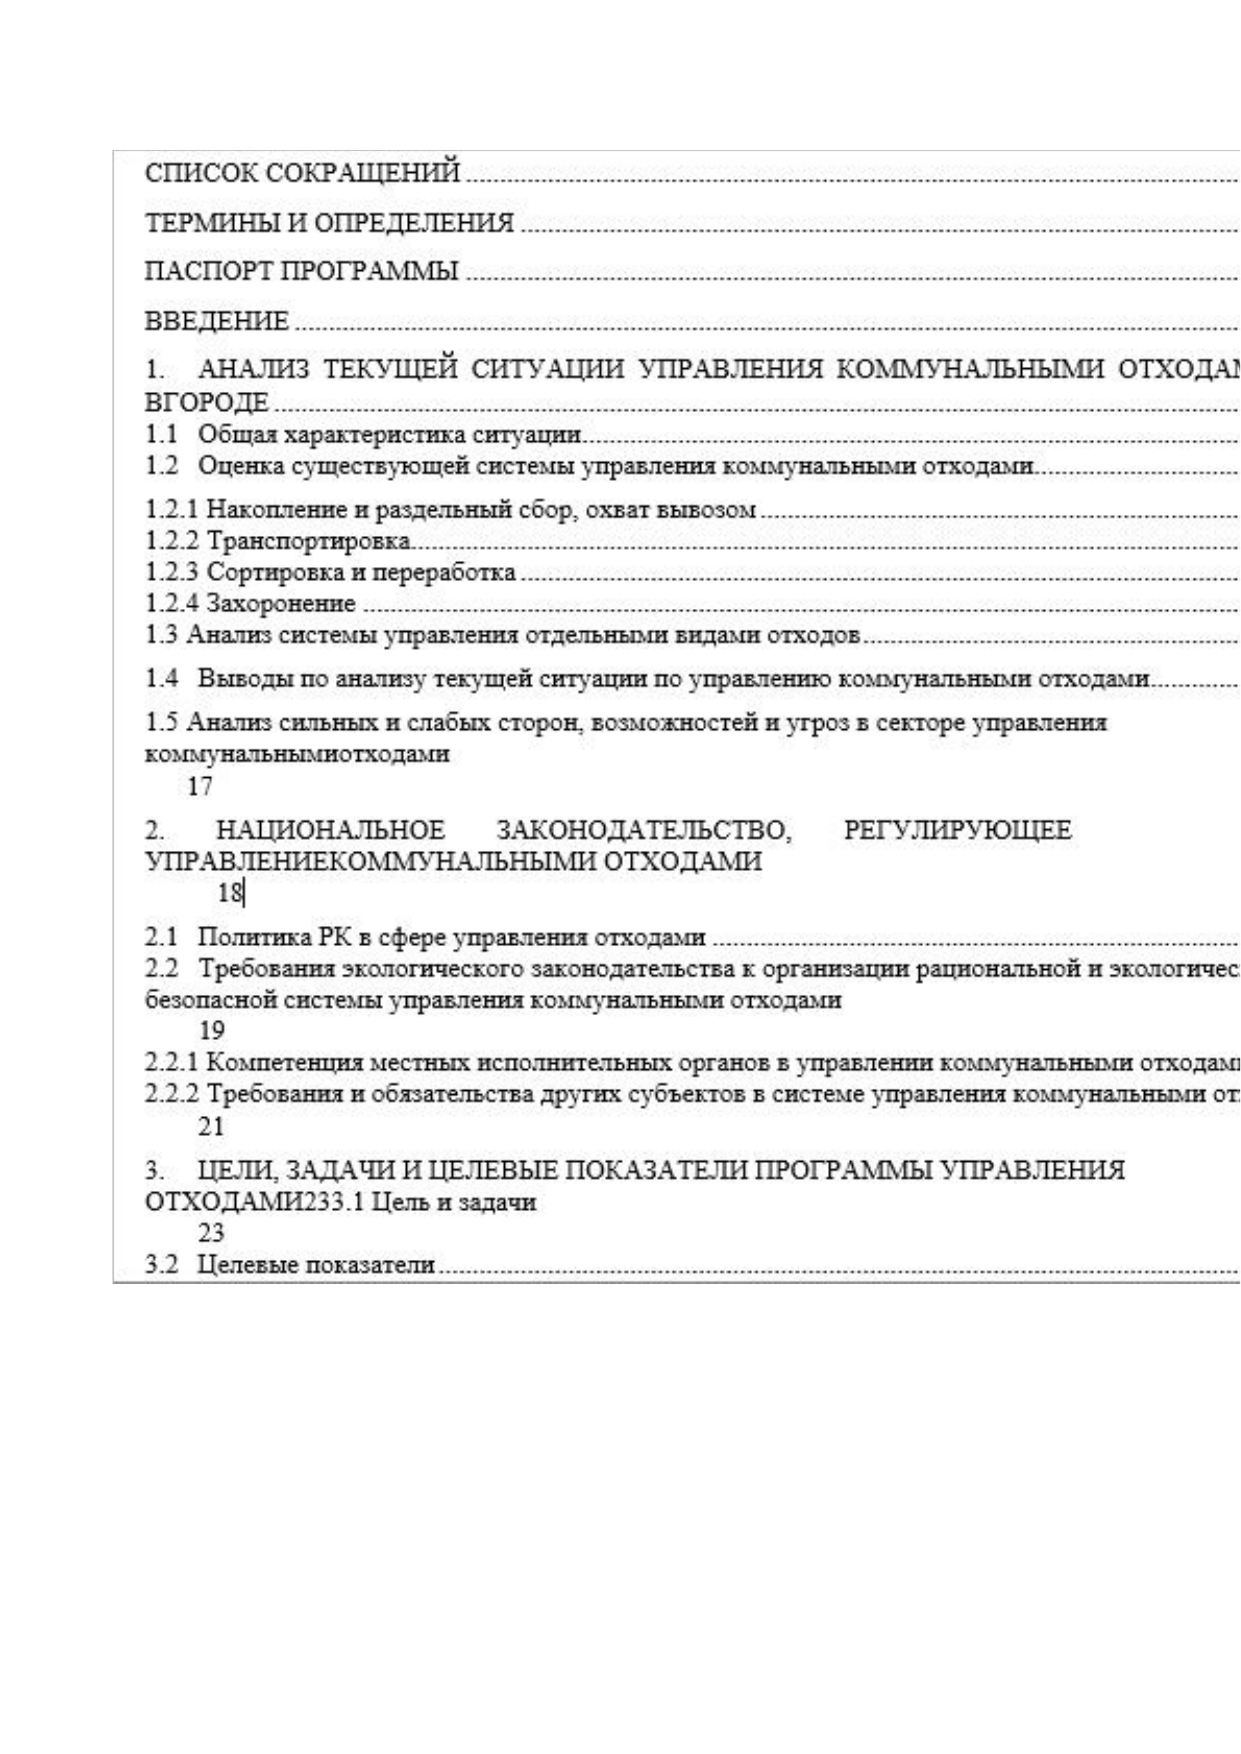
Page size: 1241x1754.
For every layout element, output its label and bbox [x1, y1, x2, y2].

picture [112, 150, 1241, 1284]
